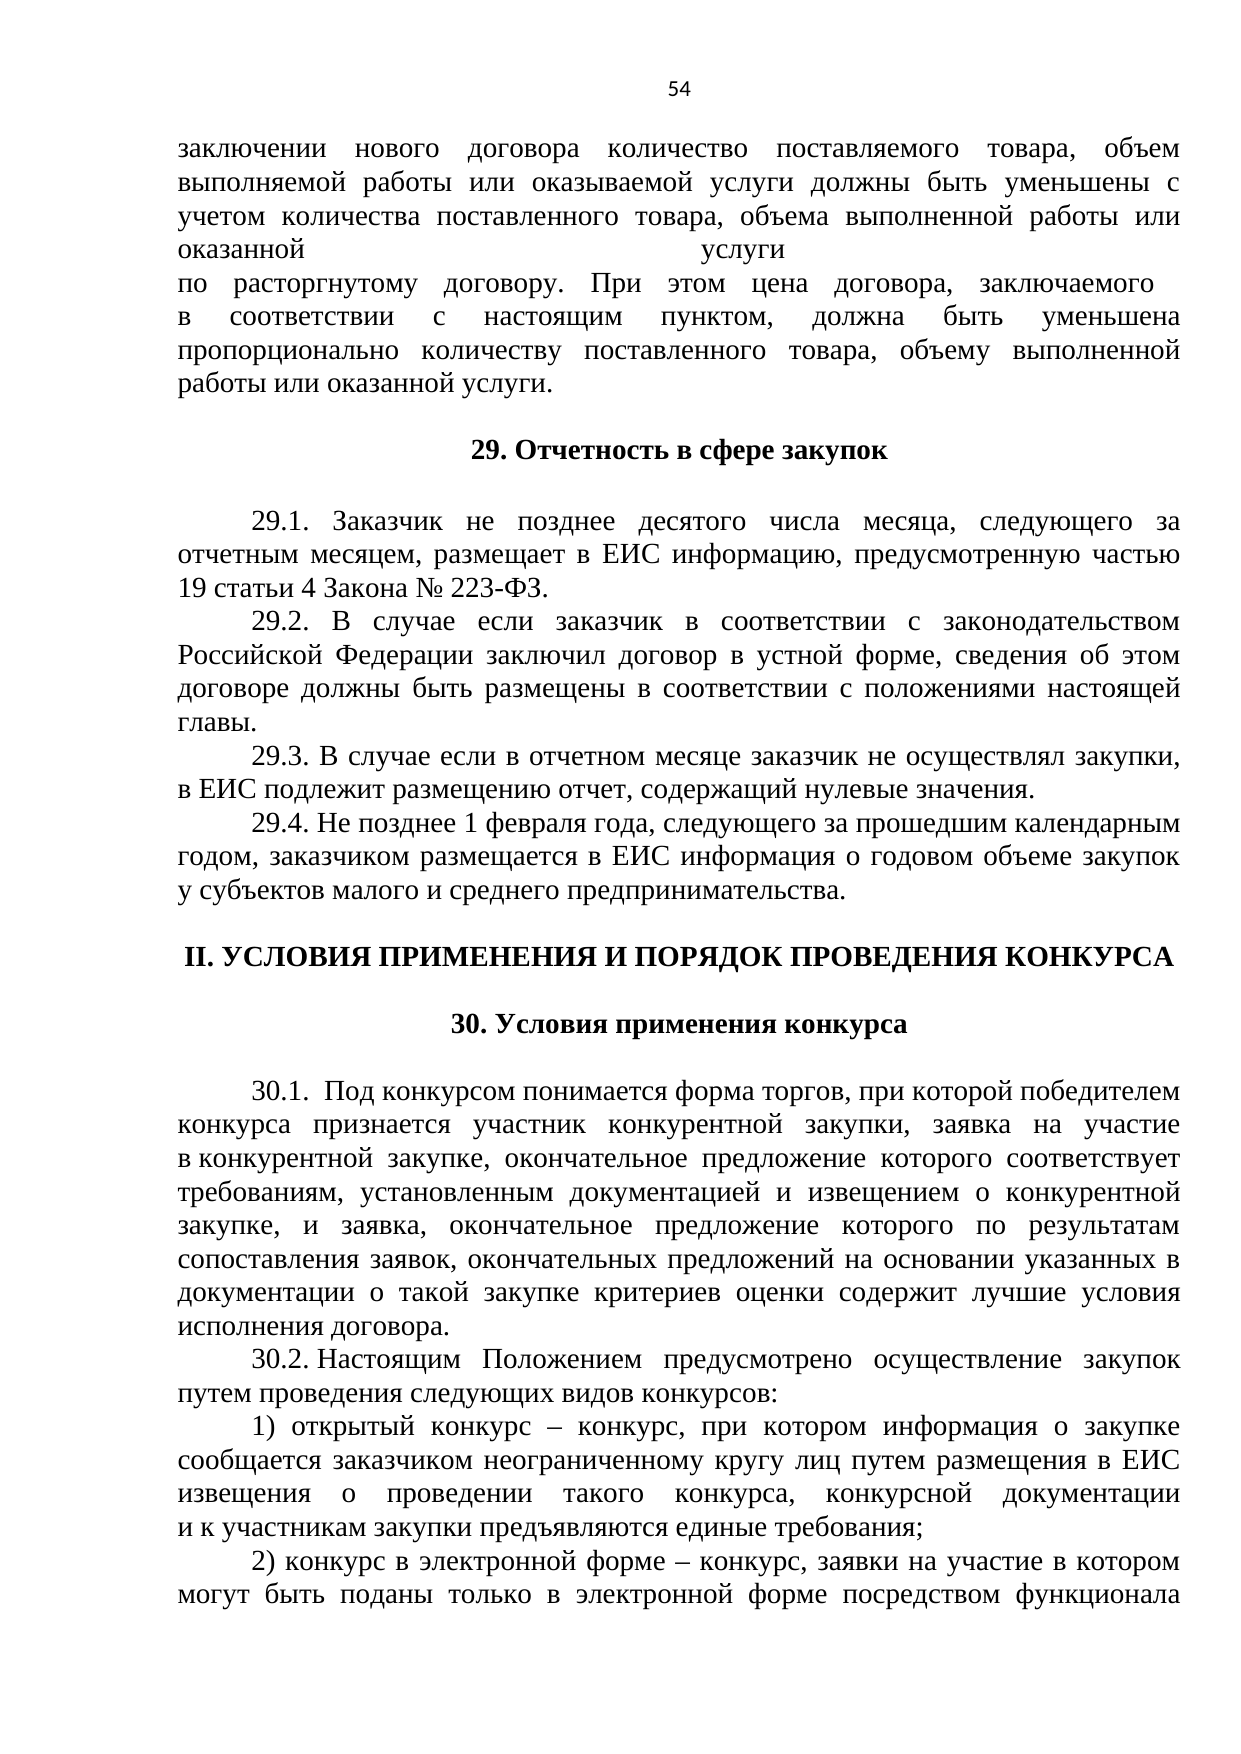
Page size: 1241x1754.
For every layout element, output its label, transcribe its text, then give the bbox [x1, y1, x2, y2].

text 29.3. В случае если в отчетном месяце заказчик не осуществлял закупки, в ЕИС подлежит размещению отчет, содержащий нулевые значения. [177, 738, 1181, 805]
subtitle II. УСЛОВИЯ ПРИМЕНЕНИЯ И ПОРЯДОК ПРОВЕДЕНИЯ КОНКУРСА [177, 939, 1181, 972]
text 29.4. Не позднее 1 февраля года, следующего за прошедшим календарным годом, заказчиком размещается в ЕИС информация о годовом объеме закупок у субъектов малого и среднего предпринимательства. [177, 805, 1181, 905]
text 29.1. Заказчик не позднее десятого числа месяца, следующего за отчетным месяцем, размещает в ЕИС информацию, предусмотренную частью 19 статьи 4 Закона № 223-ФЗ. [177, 503, 1181, 603]
text 30.2. Настоящим Положением предусмотрено осуществление закупок путем проведения следующих видов конкурсов: [177, 1341, 1181, 1408]
text 29.2. В случае если заказчик в соответствии с законодательством Российской Федерации заключил договор в устной форме, сведения об этом договоре должны быть размещены в соответствии с положениями настоящей главы. [177, 603, 1181, 738]
text 1) открытый конкурс – конкурс, при котором информация о закупке сообщается заказчиком неограниченному кругу лиц путем размещения в ЕИС извещения о проведении такого конкурса, конкурсной документации и к участникам закупки предъявляются единые требования; [177, 1408, 1181, 1543]
subtitle 30. Условия применения конкурса [177, 1006, 1181, 1039]
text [177, 1543, 1181, 1610]
text 30.1. Под конкурсом понимается форма торгов, при которой победителем конкурса признается участник конкурентной закупки, заявка на участие в конкурентной закупке, окончательное предложение которого соответствует требованиям, установленным документацией и извещением о конкурентной закупке, и заявка, окончательное предложение которого по результатам сопоставления заявок, окончательных предложений на основании указанных в документации о такой закупке критериев оценки содержит лучшие условия исполнения договора. [177, 1073, 1181, 1341]
subtitle 29. Отчетность в сфере закупок [177, 432, 1181, 466]
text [177, 131, 1181, 399]
